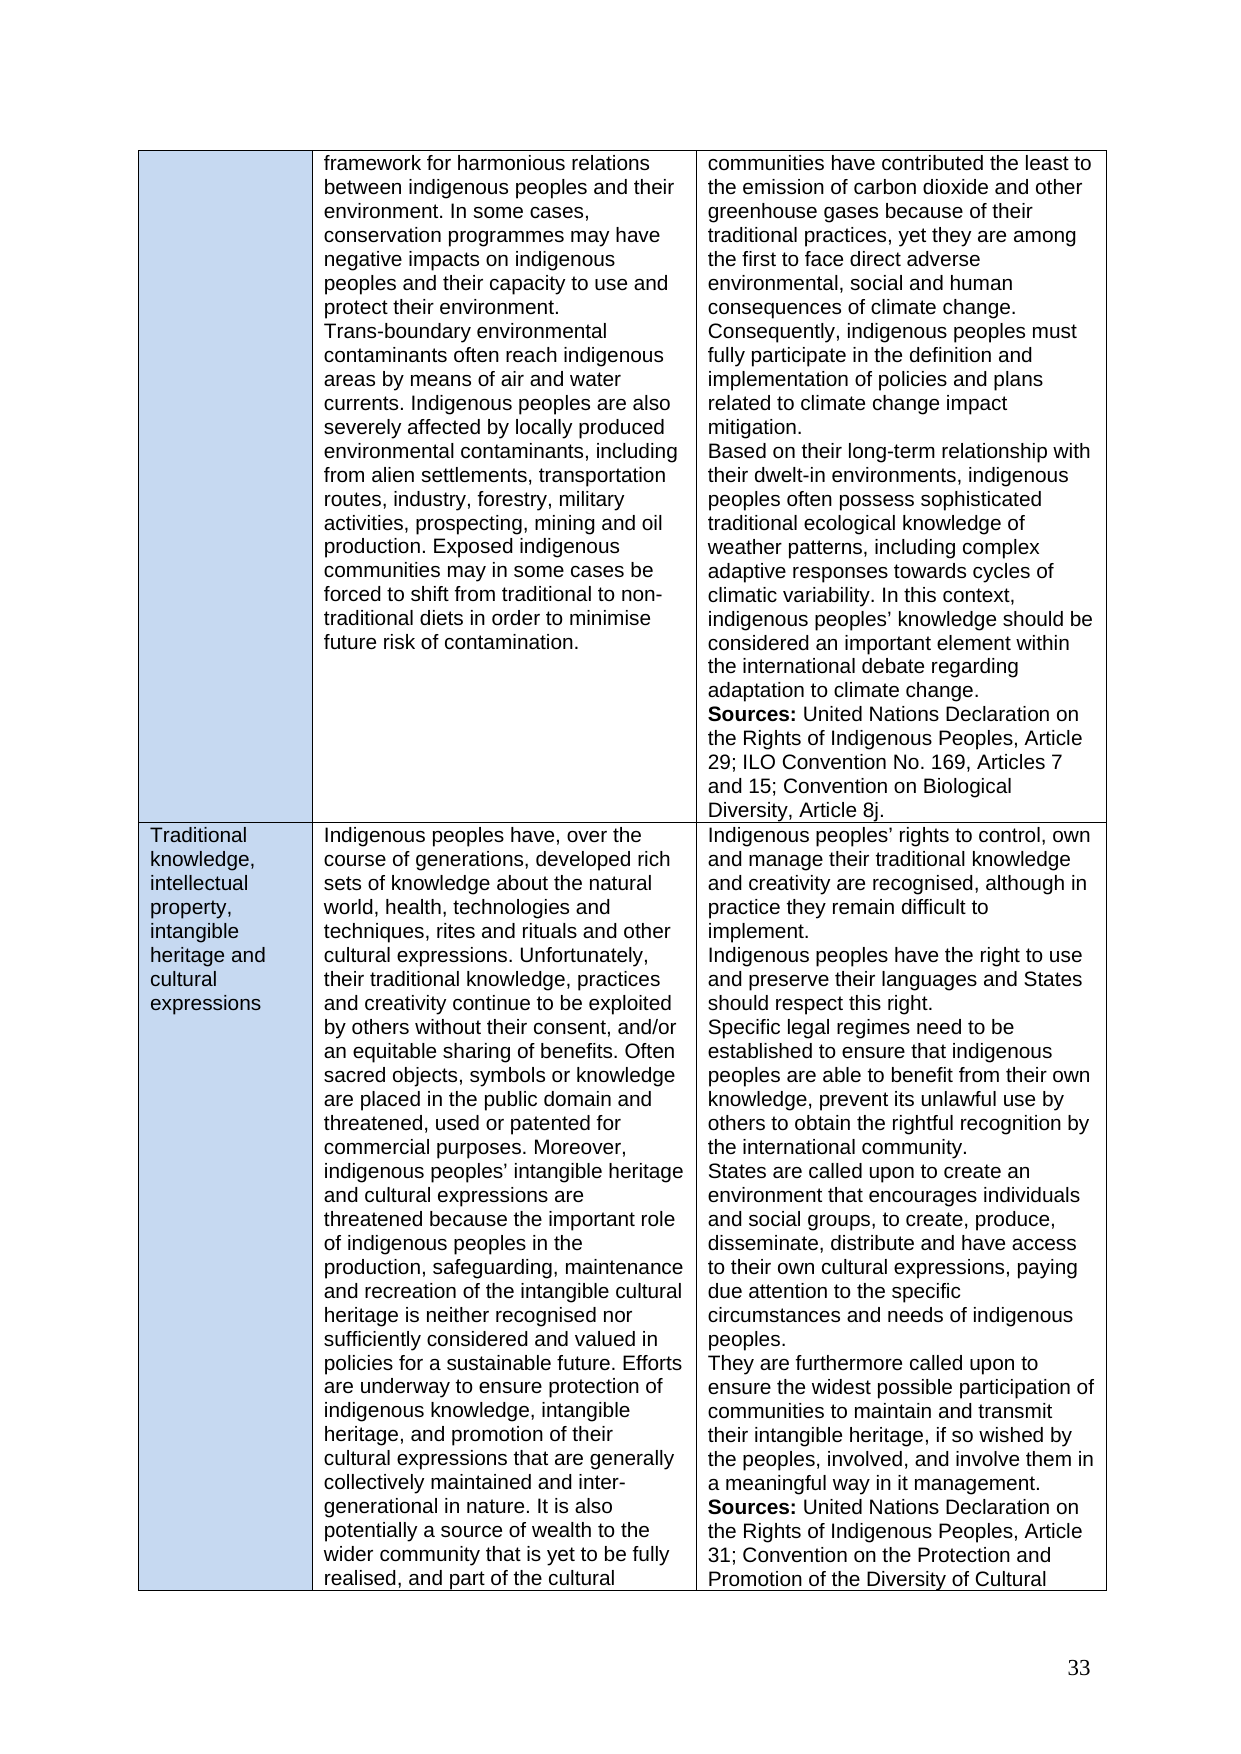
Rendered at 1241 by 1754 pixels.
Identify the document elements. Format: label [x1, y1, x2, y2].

table_cell [139, 151, 312, 822]
table_cell [697, 823, 1106, 1590]
table_cell [313, 151, 696, 822]
table_cell [313, 823, 696, 1590]
table_cell [139, 823, 312, 1590]
table_cell [697, 151, 1106, 822]
